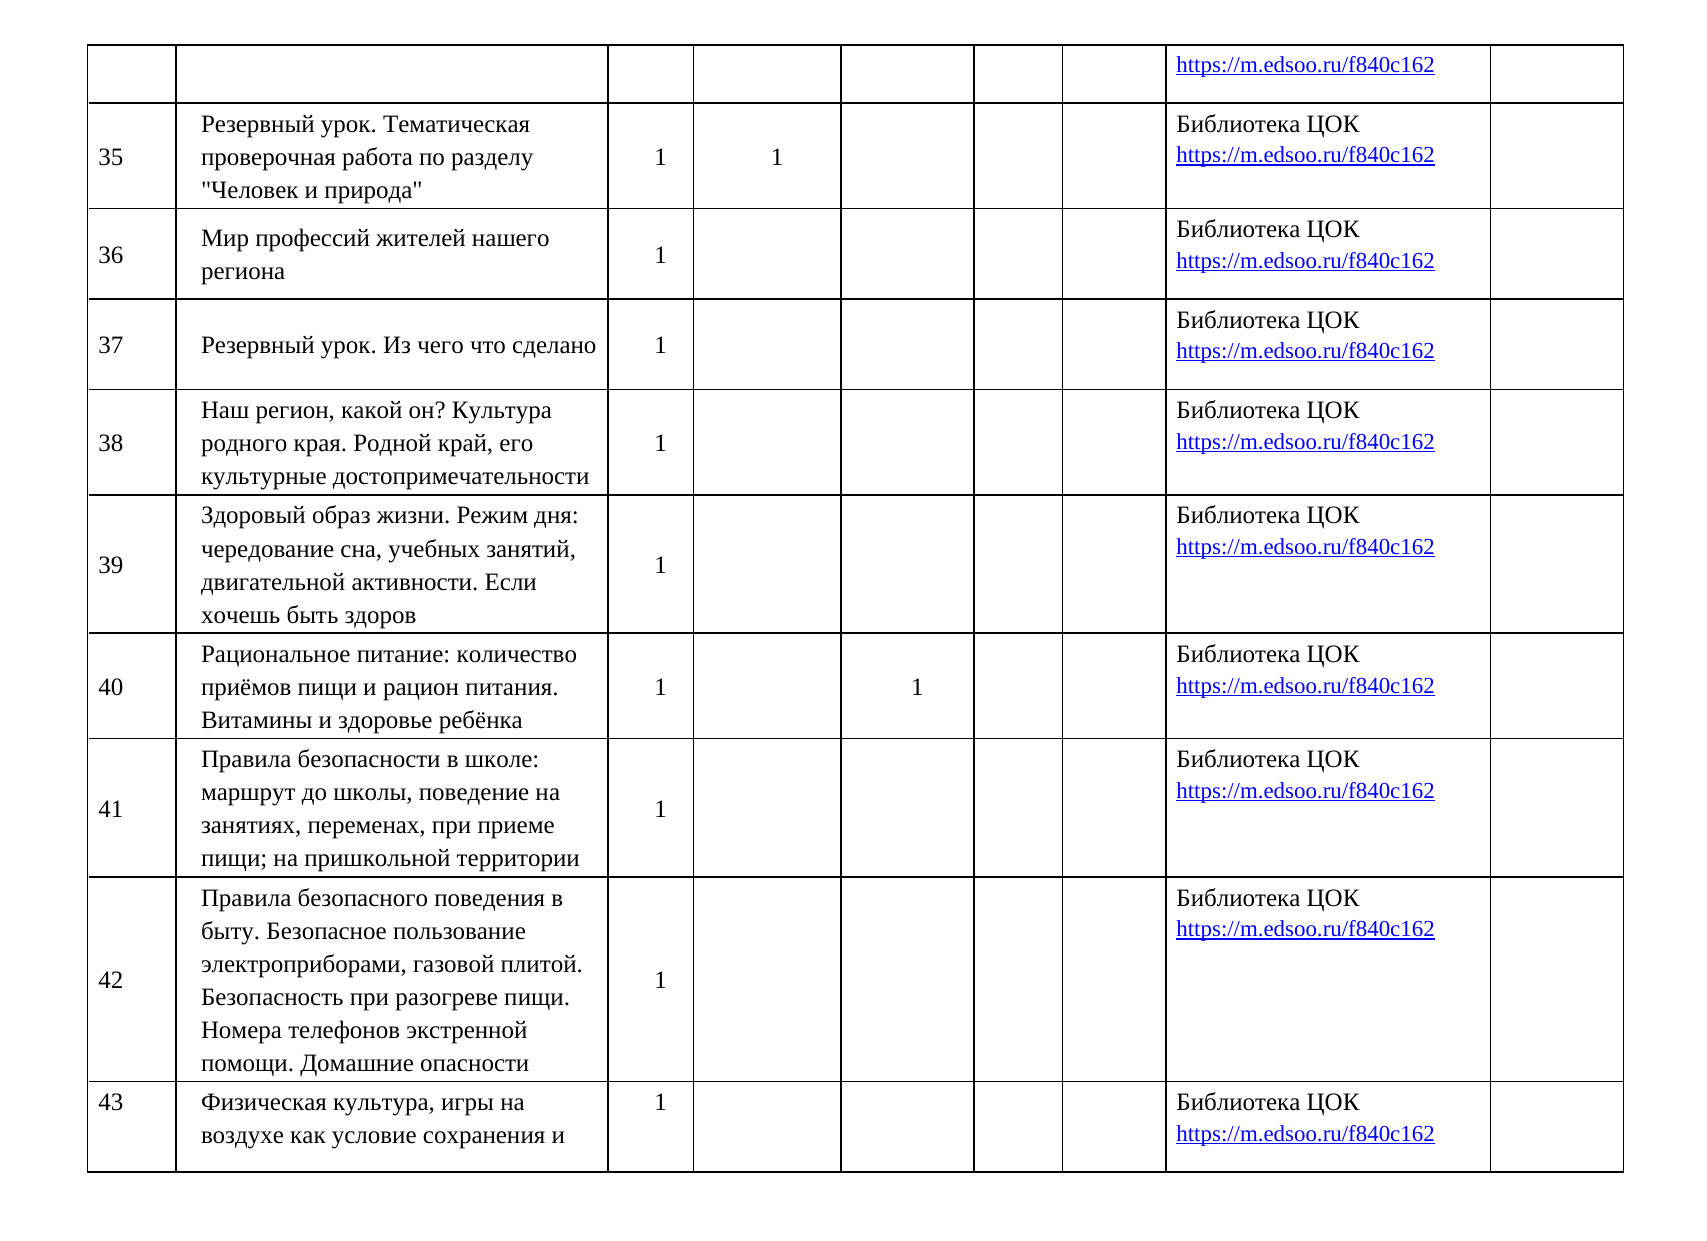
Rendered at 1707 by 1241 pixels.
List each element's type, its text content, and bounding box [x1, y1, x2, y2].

table_cell [694, 739, 840, 876]
table_cell 1 [609, 209, 693, 298]
table_cell Резервный урок. Тематическая проверочная работа по разделу "Человек и природа" [177, 104, 607, 208]
table_cell Библиотека ЦОК https://m.edsoo.ru/f840c162 [1167, 390, 1490, 494]
table_cell [1063, 390, 1165, 494]
table_cell [1491, 104, 1623, 208]
table_cell [694, 390, 840, 494]
table_cell [1063, 496, 1165, 632]
table_cell [694, 209, 840, 298]
table_cell 1 [609, 878, 693, 1081]
table_cell [842, 739, 973, 876]
table_cell [1063, 209, 1165, 298]
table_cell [1167, 1082, 1490, 1171]
table_cell 1 [609, 634, 693, 738]
table_cell [1063, 634, 1165, 738]
table_cell [1063, 1082, 1165, 1171]
table_cell [975, 46, 1062, 102]
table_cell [177, 46, 607, 102]
table_cell 1 [609, 390, 693, 494]
table_cell [975, 496, 1062, 632]
table_cell [842, 1082, 973, 1171]
table_cell 1 [609, 739, 693, 876]
table_cell 39 [88, 495, 175, 632]
table_cell [694, 634, 840, 738]
table_cell [975, 1082, 1062, 1171]
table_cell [1167, 878, 1490, 1081]
table_cell 40 [88, 633, 175, 738]
table_cell [1063, 739, 1165, 876]
table_cell [975, 104, 1062, 208]
table_cell 42 [88, 877, 175, 1081]
table_cell [694, 1082, 840, 1171]
table_cell [694, 300, 840, 388]
table_cell [1491, 634, 1623, 738]
table_cell [975, 209, 1062, 298]
table_cell Библиотека ЦОК https://m.edsoo.ru/f840c162 [1167, 300, 1490, 388]
table_cell [694, 496, 840, 632]
table_cell Библиотека ЦОК https://m.edsoo.ru/f840c162 [1167, 634, 1490, 738]
table_cell [842, 496, 973, 632]
table_cell 35 [88, 103, 175, 208]
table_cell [177, 1082, 607, 1171]
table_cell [1167, 46, 1490, 102]
table_cell 1 [609, 300, 693, 388]
table_cell [694, 878, 840, 1081]
table_cell [1063, 104, 1165, 208]
table_cell Правила безопасности в школе: маршрут до школы, поведение на занятиях, переменах, при приеме пищи; на пришкольной территории [177, 739, 607, 876]
table_cell Резервный урок. Из чего что сделано [177, 300, 607, 388]
table_cell 41 [88, 739, 175, 876]
table_cell [842, 390, 973, 494]
table_cell [1491, 46, 1623, 102]
table_cell [842, 300, 973, 388]
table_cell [1167, 104, 1490, 208]
table_cell 1 [609, 1082, 693, 1171]
table_cell [1063, 300, 1165, 388]
table_cell [842, 878, 973, 1081]
table_cell Библиотека ЦОК https://m.edsoo.ru/f840c162 [1167, 209, 1490, 298]
table_cell [1491, 209, 1623, 298]
table_cell 1 [842, 634, 973, 738]
table_cell 1 [609, 46, 693, 102]
table_cell Библиотека ЦОК https://m.edsoo.ru/f840c162 [1167, 739, 1490, 876]
table_cell 1 [609, 496, 693, 632]
table_cell 37 [88, 299, 175, 388]
table_cell [1491, 496, 1623, 632]
table_cell [1491, 300, 1623, 388]
table_cell [842, 104, 973, 208]
table_cell [975, 390, 1062, 494]
table_cell [1063, 878, 1165, 1081]
table_cell [1491, 1082, 1623, 1171]
table_cell [1491, 878, 1623, 1081]
table_cell Библиотека ЦОК https://m.edsoo.ru/f840c162 [1167, 496, 1490, 632]
table_cell [975, 739, 1062, 876]
table_cell Правила безопасного поведения в быту. Безопасное пользование электроприборами, газовой плитой. Безопасность при разогреве пищи. Номера телефонов экстренной помощи. Домашние опасности [177, 878, 607, 1081]
table_cell [1063, 46, 1165, 102]
table_cell [842, 209, 973, 298]
table_cell [1491, 390, 1623, 494]
table_cell Здоровый образ жизни. Режим дня: чередование сна, учебных занятий, двигательной активности. Если хочешь быть здоров [177, 496, 607, 632]
table_cell [975, 634, 1062, 738]
table_cell Наш регион, какой он? Культура родного края. Родной край, его культурные достопримечательности [177, 390, 607, 494]
table_cell 43 [88, 1082, 175, 1171]
table_cell Мир профессий жителей нашего региона [177, 209, 607, 298]
table_cell [975, 878, 1062, 1081]
table_cell 1 [694, 104, 840, 208]
table_cell 34 [88, 46, 175, 102]
table_cell 1 [609, 104, 693, 208]
table_cell Рациональное питание: количество приёмов пищи и рацион питания. Витамины и здоровье ребёнка [177, 634, 607, 738]
table_cell 36 [88, 209, 175, 298]
table_cell 38 [88, 390, 175, 494]
table_cell [694, 46, 840, 102]
table_cell [975, 300, 1062, 388]
table_cell [1491, 739, 1623, 876]
table_cell [842, 46, 973, 102]
